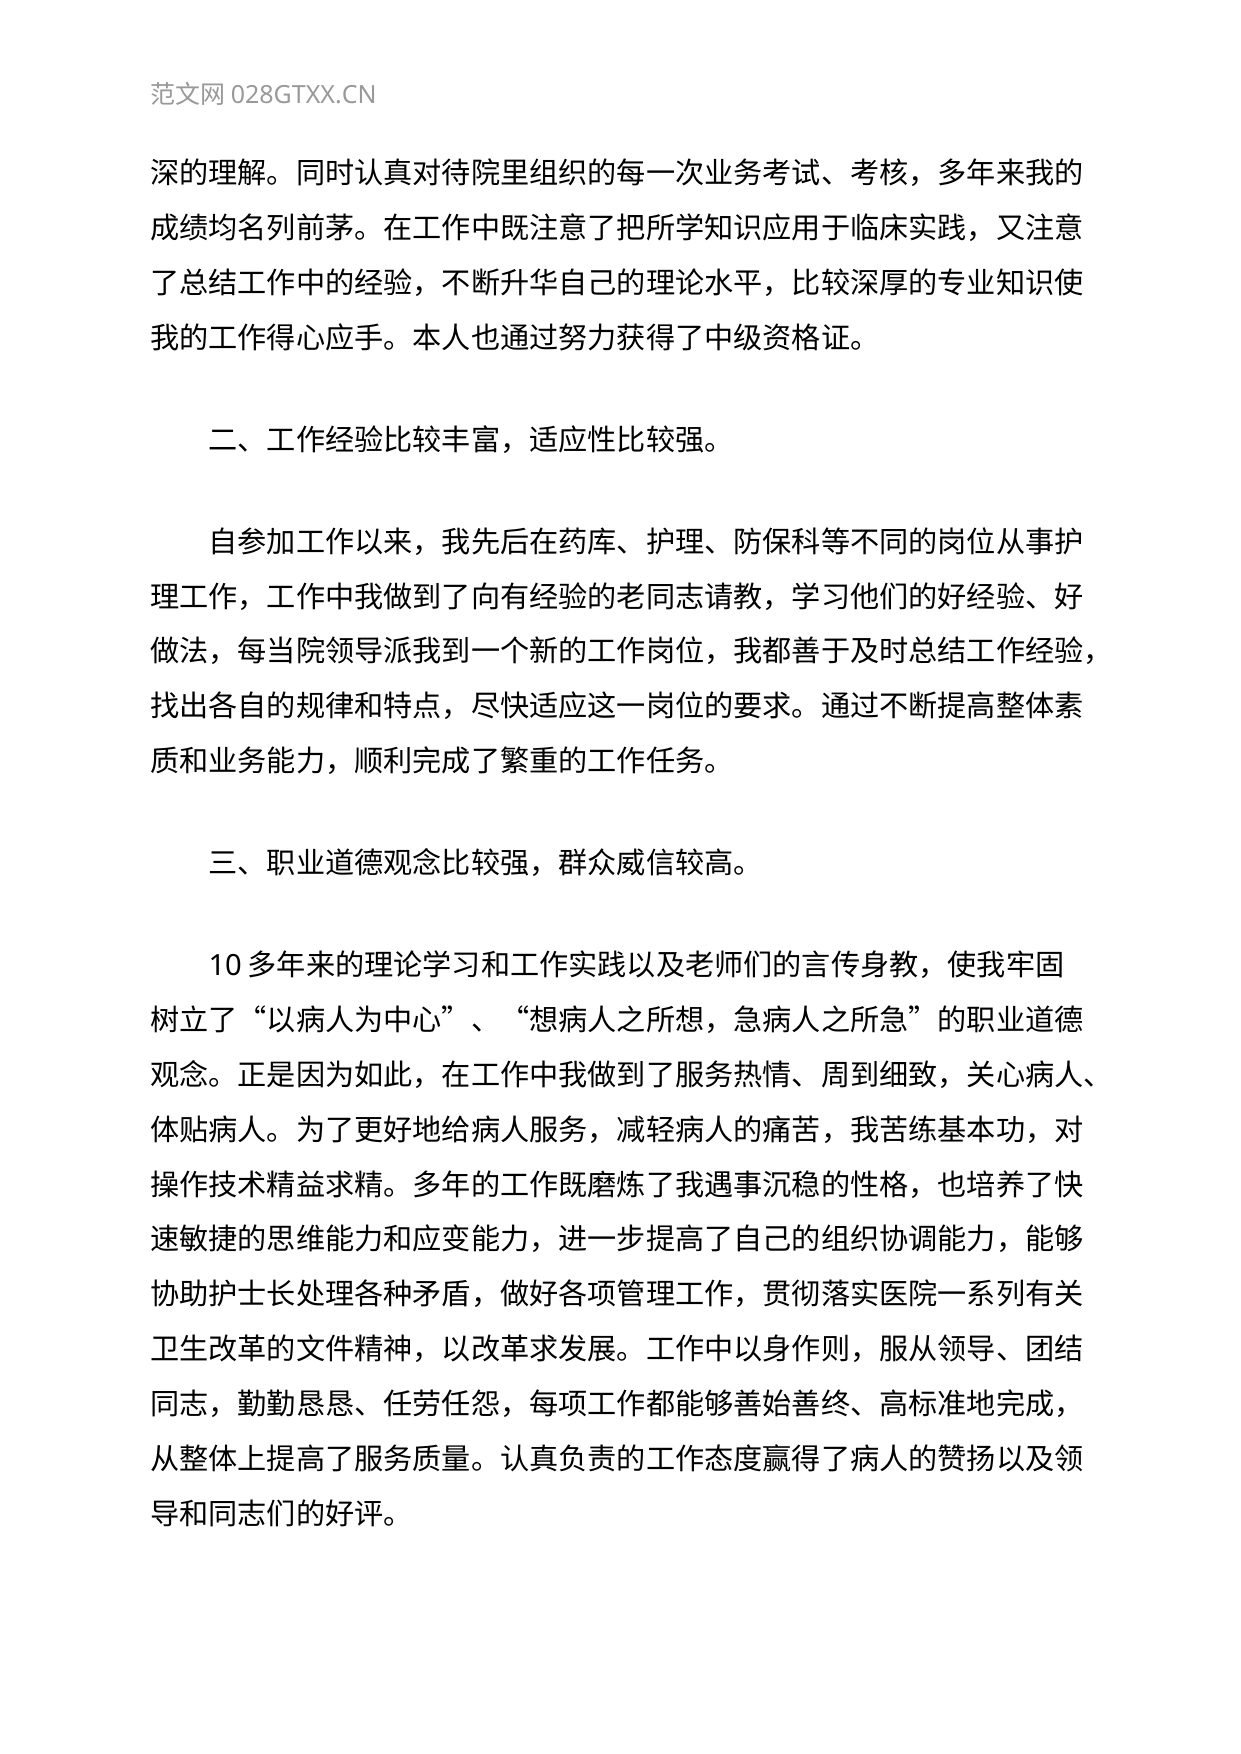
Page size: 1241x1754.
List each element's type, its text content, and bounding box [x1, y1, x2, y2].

text 自参加工作以来，我先后在药库、护理、防保科等不同的岗位从事护理工作，工作中我做到了向有经验的老同志请教，学习他们的好经验、好做法，每当院领导派我到一个新的工作岗位，我都善于及时总结工作经验，找出各自的规律和特点，尽快适应这一岗位的要求。通过不断提高整体素质和业务能力，顺利完成了繁重的工作任务。 [150, 518, 1090, 780]
text 三、职业道德观念比较强，群众威信较高。 [150, 839, 1090, 882]
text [150, 150, 1090, 357]
text 10多年来的理论学习和工作实践以及老师们的言传身教，使我牢固树立了“以病人为中心”、“想病人之所想，急病人之所急”的职业道德观念。正是因为如此，在工作中我做到了服务热情、周到细致，关心病人、体贴病人。为了更好地给病人服务，减轻病人的痛苦，我苦练基本功，对操作技术精益求精。多年的工作既磨炼了我遇事沉稳的性格，也培养了快速敏捷的思维能力和应变能力，进一步提高了自己的组织协调能力，能够协助护士长处理各种矛盾，做好各项管理工作，贯彻落实医院一系列有关卫生改革的文件精神，以改革求发展。工作中以身作则，服从领导、团结同志，勤勤恳恳、任劳任怨，每项工作都能够善始善终、高标准地完成，从整体上提高了服务质量。认真负责的工作态度赢得了病人的赞扬以及领导和同志们的好评。 [150, 941, 1090, 1533]
text 二、工作经验比较丰富，适应性比较强。 [150, 416, 1090, 459]
